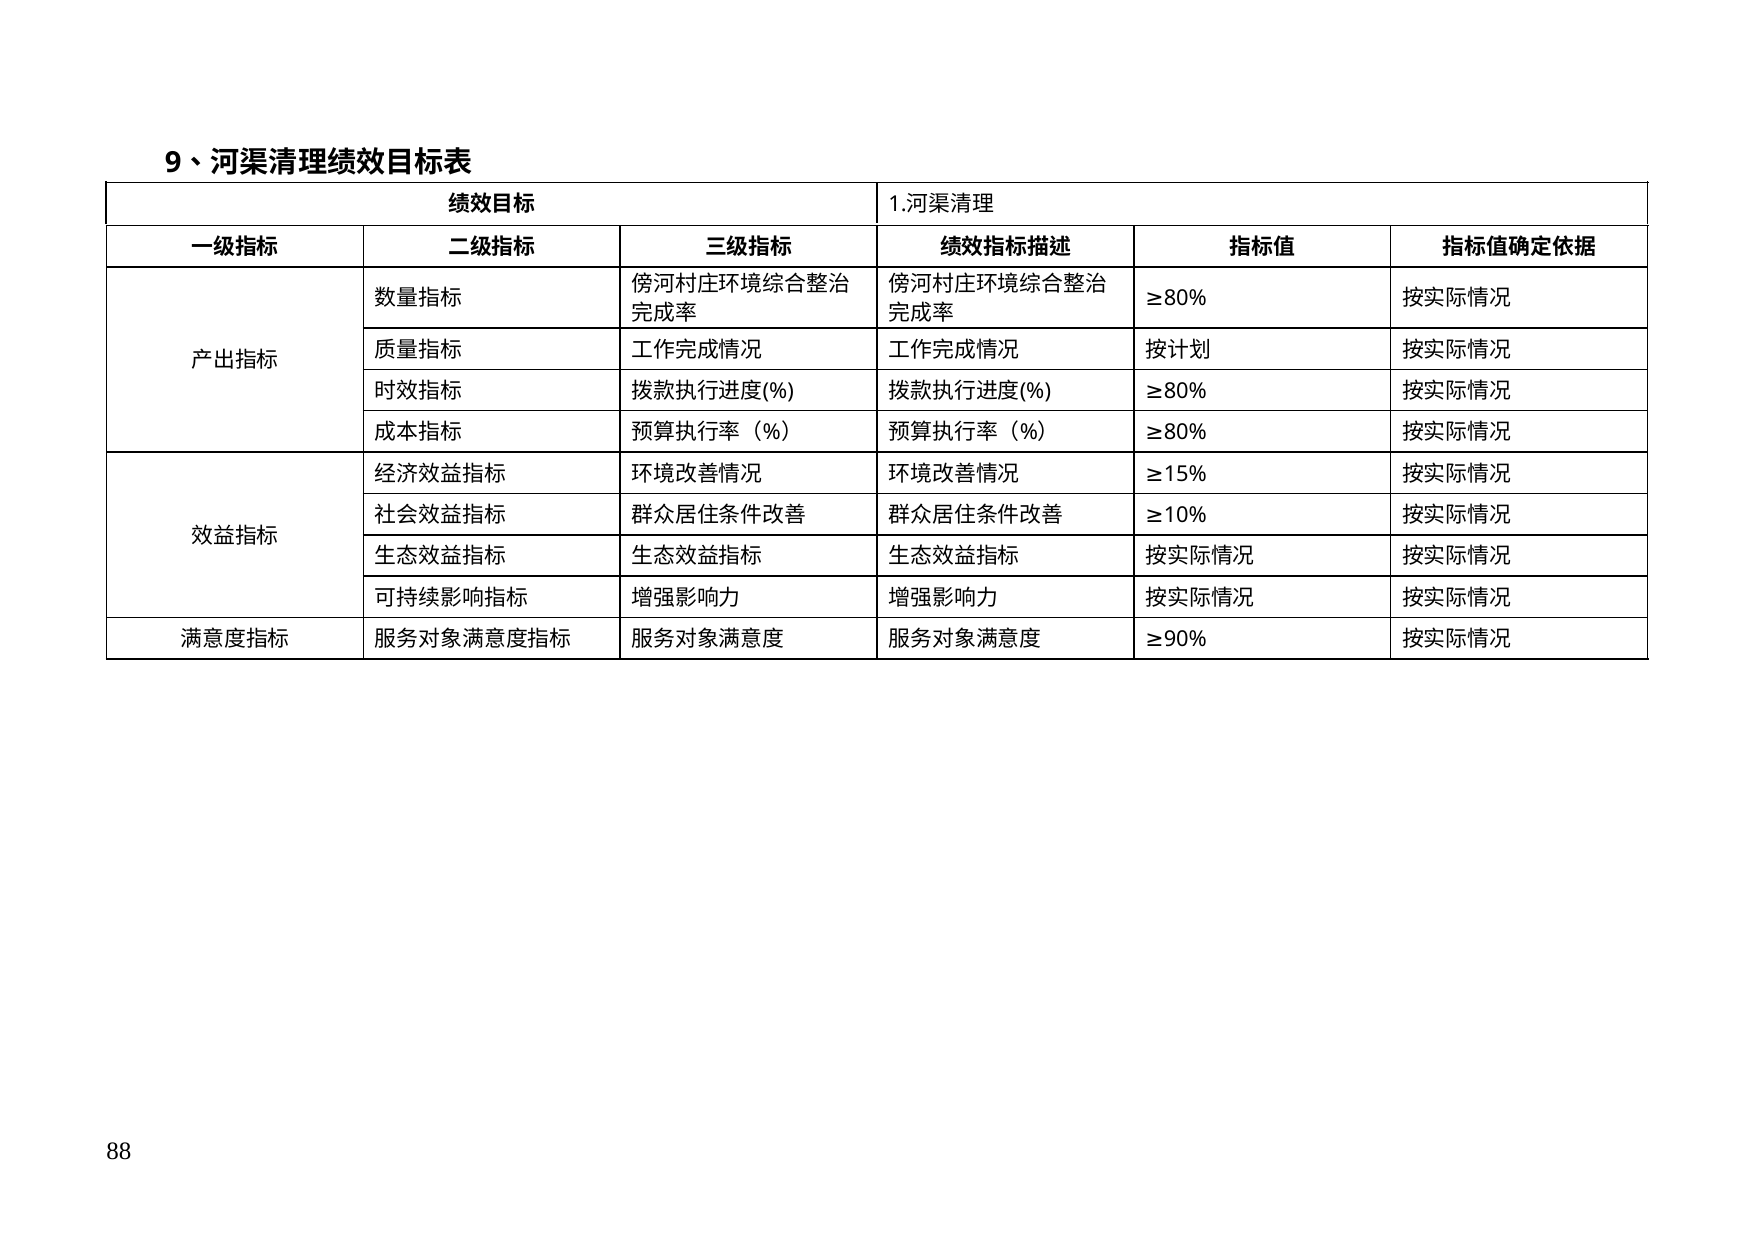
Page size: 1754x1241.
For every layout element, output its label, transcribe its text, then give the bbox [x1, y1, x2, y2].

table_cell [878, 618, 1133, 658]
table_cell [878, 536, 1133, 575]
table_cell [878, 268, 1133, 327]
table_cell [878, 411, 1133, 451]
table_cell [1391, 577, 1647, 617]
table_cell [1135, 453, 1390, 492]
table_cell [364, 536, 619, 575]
text 9、河渠清理绩效目标表 [106, 142, 1648, 181]
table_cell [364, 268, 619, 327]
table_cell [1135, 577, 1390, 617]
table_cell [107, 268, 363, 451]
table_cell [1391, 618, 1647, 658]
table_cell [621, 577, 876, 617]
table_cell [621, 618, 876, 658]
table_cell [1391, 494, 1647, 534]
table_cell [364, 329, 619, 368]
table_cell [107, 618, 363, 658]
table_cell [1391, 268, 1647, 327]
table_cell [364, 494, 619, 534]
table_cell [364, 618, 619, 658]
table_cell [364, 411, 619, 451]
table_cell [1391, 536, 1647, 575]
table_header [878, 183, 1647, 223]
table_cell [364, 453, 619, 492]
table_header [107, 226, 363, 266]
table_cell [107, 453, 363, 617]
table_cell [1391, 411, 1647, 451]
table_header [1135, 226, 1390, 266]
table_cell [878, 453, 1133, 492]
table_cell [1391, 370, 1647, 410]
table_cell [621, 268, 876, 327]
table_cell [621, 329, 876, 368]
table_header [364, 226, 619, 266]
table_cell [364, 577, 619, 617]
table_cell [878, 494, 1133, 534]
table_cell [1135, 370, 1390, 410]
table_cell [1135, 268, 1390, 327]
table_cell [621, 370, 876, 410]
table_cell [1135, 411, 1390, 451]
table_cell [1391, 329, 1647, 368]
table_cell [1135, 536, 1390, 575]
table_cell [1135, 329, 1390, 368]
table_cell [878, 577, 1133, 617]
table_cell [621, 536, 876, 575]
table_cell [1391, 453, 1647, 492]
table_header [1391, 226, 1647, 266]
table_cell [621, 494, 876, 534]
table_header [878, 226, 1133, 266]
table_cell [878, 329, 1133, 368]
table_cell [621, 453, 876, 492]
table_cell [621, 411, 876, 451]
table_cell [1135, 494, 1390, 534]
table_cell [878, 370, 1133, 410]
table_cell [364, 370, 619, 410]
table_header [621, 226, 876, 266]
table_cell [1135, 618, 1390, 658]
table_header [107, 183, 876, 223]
